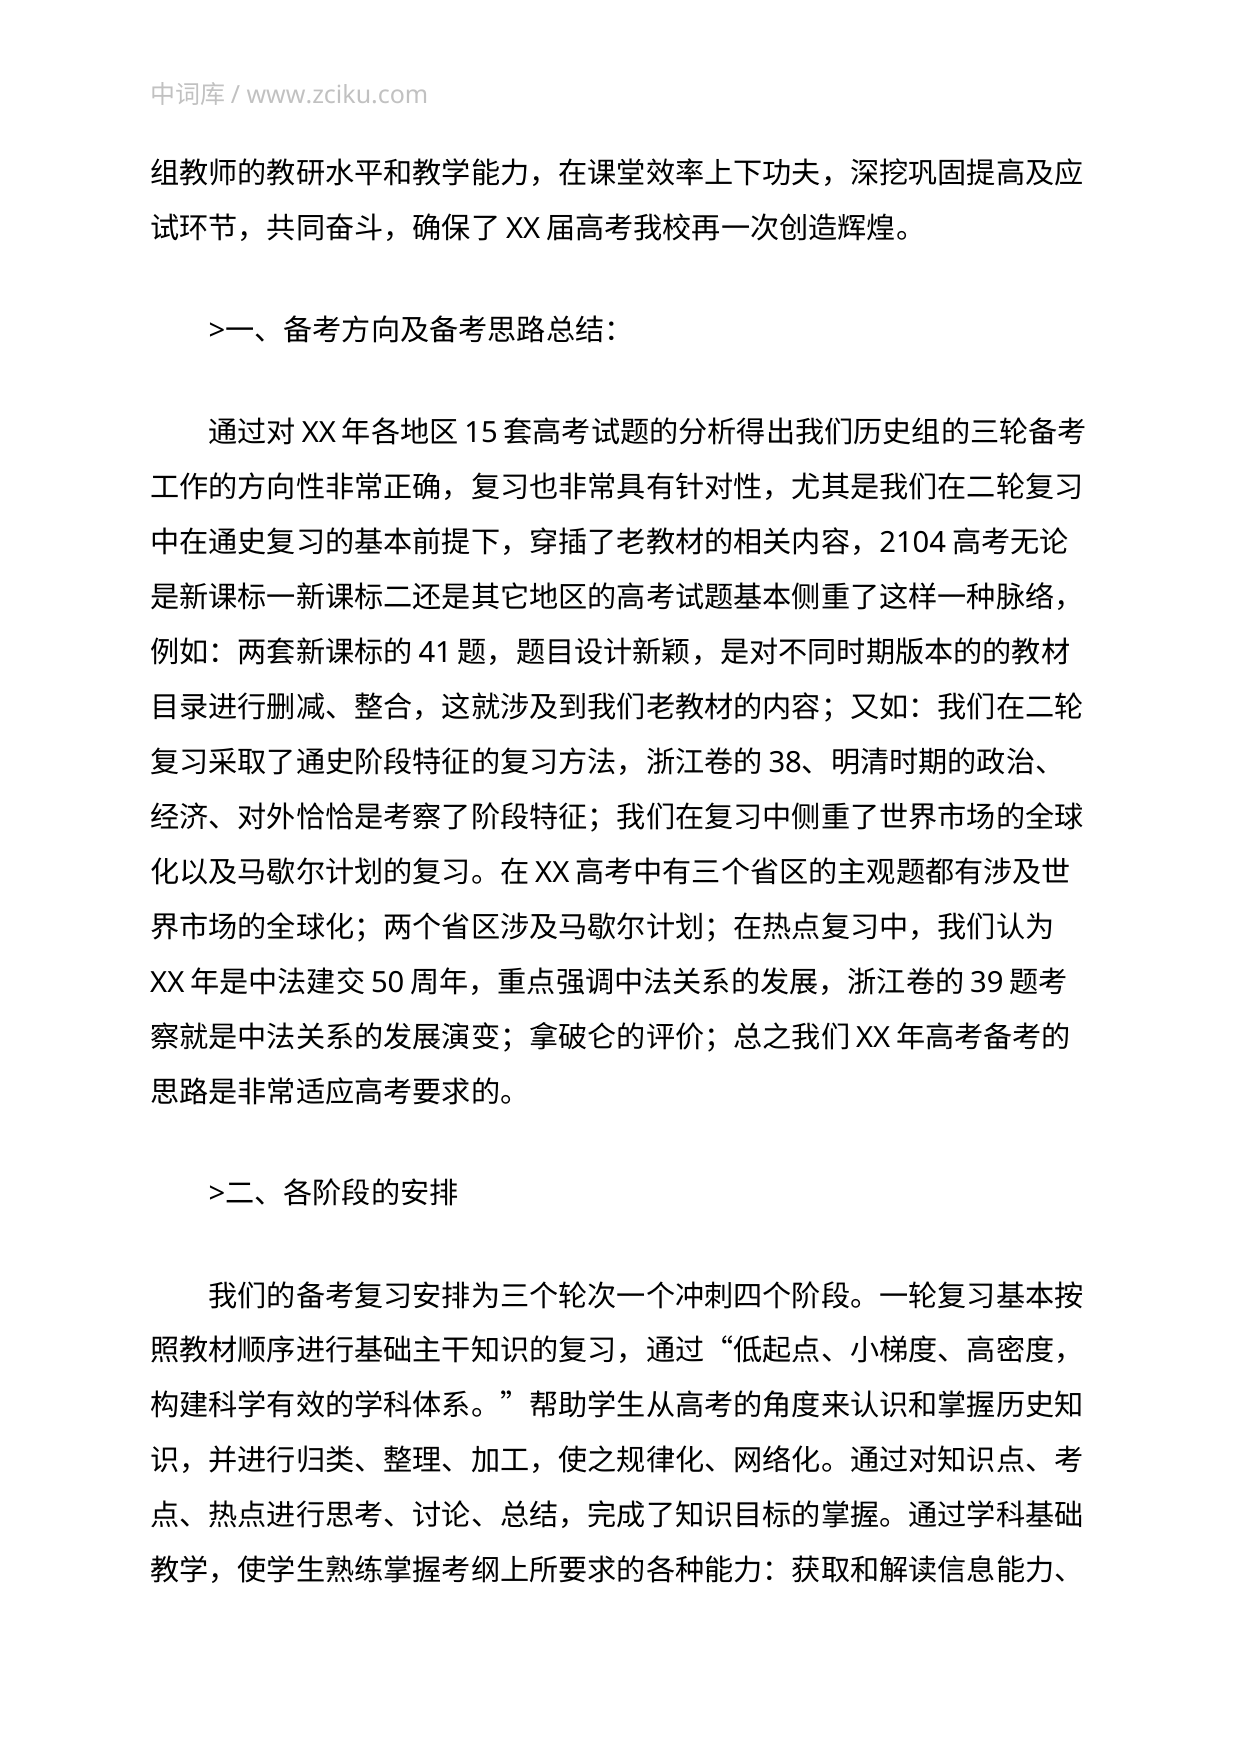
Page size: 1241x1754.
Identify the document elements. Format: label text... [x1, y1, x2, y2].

text >一、备考方向及备考思路总结： [150, 307, 1090, 349]
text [150, 150, 1090, 247]
text 通过对XX年各地区15套高考试题的分析得出我们历史组的三轮备考工作的方向性非常正确，复习也非常具有针对性，尤其是我们在二轮复习中在通史复习的基本前提下，穿插了老教材的相关内容，2104高考无论是新课标一新课标二还是其它地区的高考试题基本侧重了这样一种脉络，例如：两套新课标的41题，题目设计新颖，是对不同时期版本的的教材目录进行删减、整合，这就涉及到我们老教材的内容；又如：我们在二轮复习采取了通史阶段特征的复习方法，浙江卷的38、明清时期的政治、经济、对外恰恰是考察了阶段特征；我们在复习中侧重了世界市场的全球化以及马歇尔计划的复习。在XX高考中有三个省区的主观题都有涉及世界市场的全球化；两个省区涉及马歇尔计划；在热点复习中，我们认为XX年是中法建交50周年，重点强调中法关系的发展，浙江卷的39题考察就是中法关系的发展演变；拿破仑的评价；总之我们XX年高考备考的思路是非常适应高考要求的。 [150, 409, 1090, 1111]
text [150, 1272, 1090, 1589]
text >二、各阶段的安排 [150, 1170, 1090, 1212]
